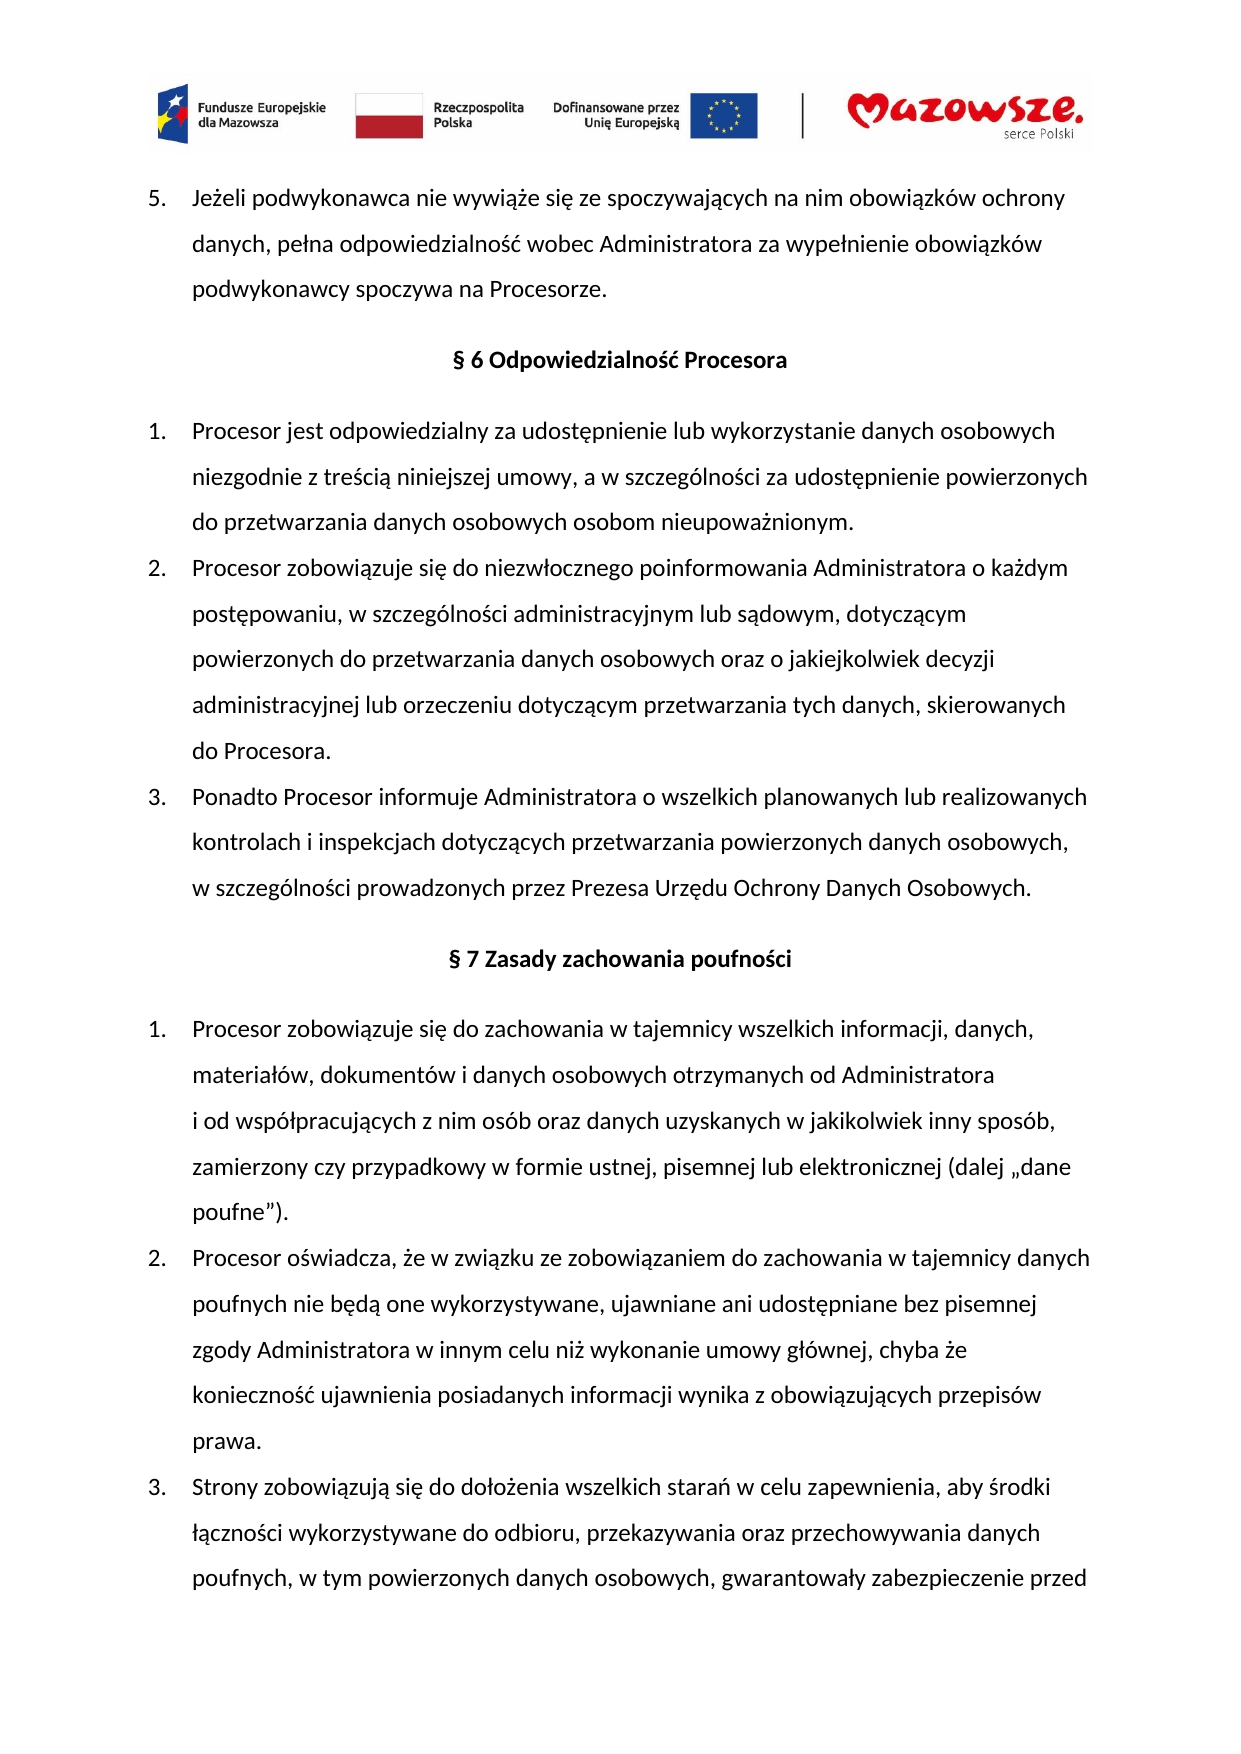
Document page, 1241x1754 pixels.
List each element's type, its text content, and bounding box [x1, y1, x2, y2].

list Ponadto Procesor informuje Administratora o wszelkich planowanych lub realizowanych kontrolach i inspekcjach dotyczących przetwarzania powierzonych danych osobowych, w szczególności prowadzonych przez Prezesa Urzędu Ochrony Danych Osobowych. [148, 781, 1093, 903]
subtitle § 7 Zasady zachowania poufności [148, 943, 1093, 973]
list Procesor jest odpowiedzialny za udostępnienie lub wykorzystanie danych osobowych niezgodnie z treścią niniejszej umowy, a w szczególności za udostępnienie powierzonych do przetwarzania danych osobowych osobom nieupoważnionym. [148, 415, 1093, 537]
list Jeżeli podwykonawca nie wywiąże się ze spoczywających na nim obowiązków ochrony danych, pełna odpowiedzialność wobec Administratora za wypełnienie obowiązków podwykonawcy spoczywa na Procesorze. [148, 182, 1093, 304]
list Procesor zobowiązuje się do zachowania w tajemnicy wszelkich informacji, danych, materiałów, dokumentów i danych osobowych otrzymanych od Administratora i od współpracujących z nim osób oraz danych uzyskanych w jakikolwiek inny sposób, zamierzony czy przypadkowy w formie ustnej, pisemnej lub elektronicznej (dalej „dane poufne”). [148, 1014, 1093, 1227]
list Procesor zobowiązuje się do niezwłocznego poinformowania Administratora o każdym postępowaniu, w szczególności administracyjnym lub sądowym, dotyczącym powierzonych do przetwarzania danych osobowych oraz o jakiejkolwiek decyzji administracyjnej lub orzeczeniu dotyczącym przetwarzania tych danych, skierowanych do Procesora. [148, 552, 1093, 766]
picture [147, 73, 1093, 154]
subtitle § 6 Odpowiedzialność Procesora [148, 344, 1093, 375]
list Procesor oświadcza, że w związku ze zobowiązaniem do zachowania w tajemnicy danych poufnych nie będą one wykorzystywane, ujawniane ani udostępniane bez pisemnej zgody Administratora w innym celu niż wykonanie umowy głównej, chyba że konieczność ujawnienia posiadanych informacji wynika z obowiązujących przepisów prawa. [148, 1242, 1093, 1456]
